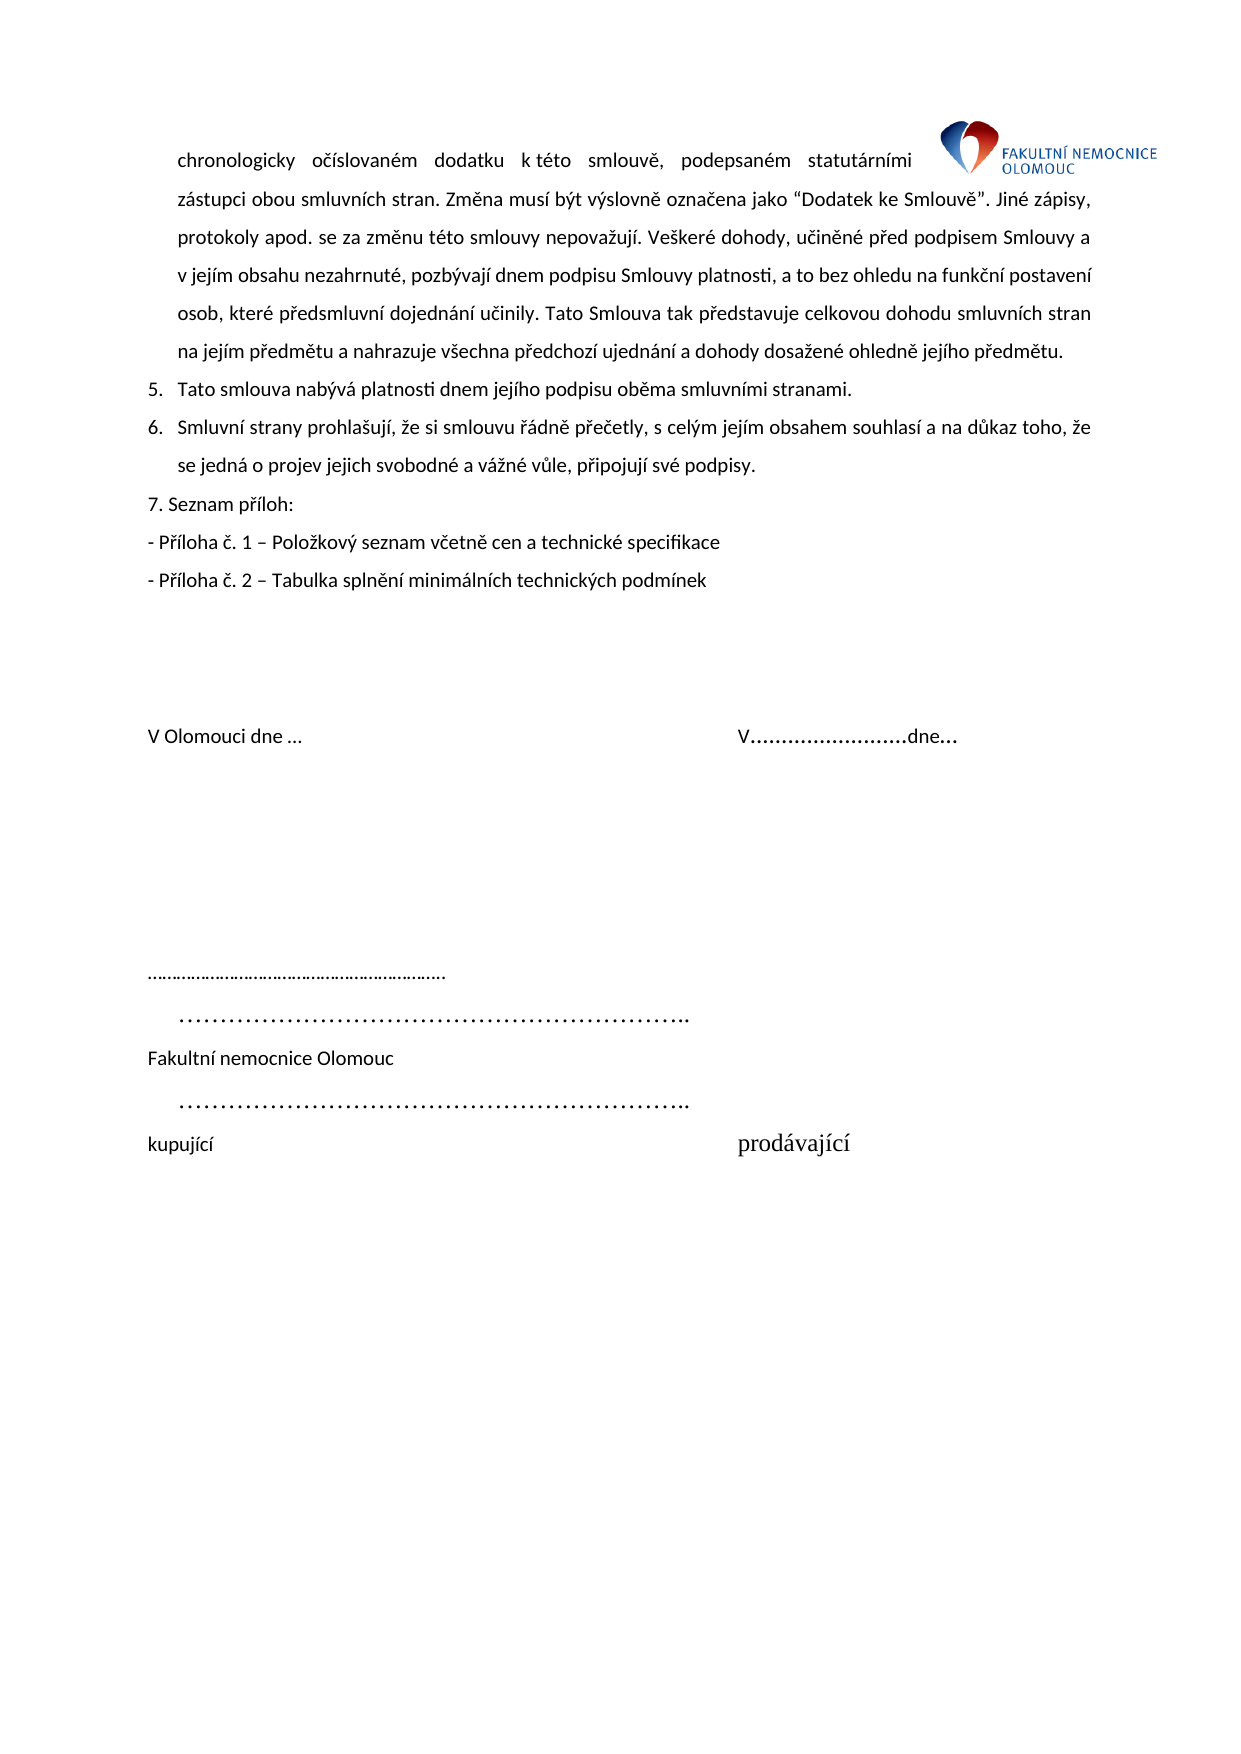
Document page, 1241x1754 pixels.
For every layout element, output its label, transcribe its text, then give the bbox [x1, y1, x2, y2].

text Fakultní nemocnice Olomouc [148, 1042, 1093, 1114]
text …………………………………………………….. [148, 956, 1093, 1028]
list - Příloha č. 1 – Položkový seznam včetně cen a technické specifikace [148, 529, 1093, 554]
list 5. Tato smlouva nabývá platnosti dnem jejího podpisu oběma smluvními stranami. [148, 376, 1093, 402]
text kupující [148, 1128, 1093, 1157]
list 6. Smluvní strany prohlašují, že si smlouvu řádně přečetly, s celým jejím obsahem souhlasí a na důkaz toho, že se jedná o projev jejich svobodné a vážné vůle, připojují své podpisy. [148, 414, 1093, 478]
list - Příloha č. 2 – Tabulka splnění minimálních technických podmínek [148, 567, 1093, 592]
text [148, 148, 1093, 364]
list 7. Seznam příloh: [148, 491, 1093, 516]
list V Olomouci dne … Vdne [148, 719, 1093, 750]
